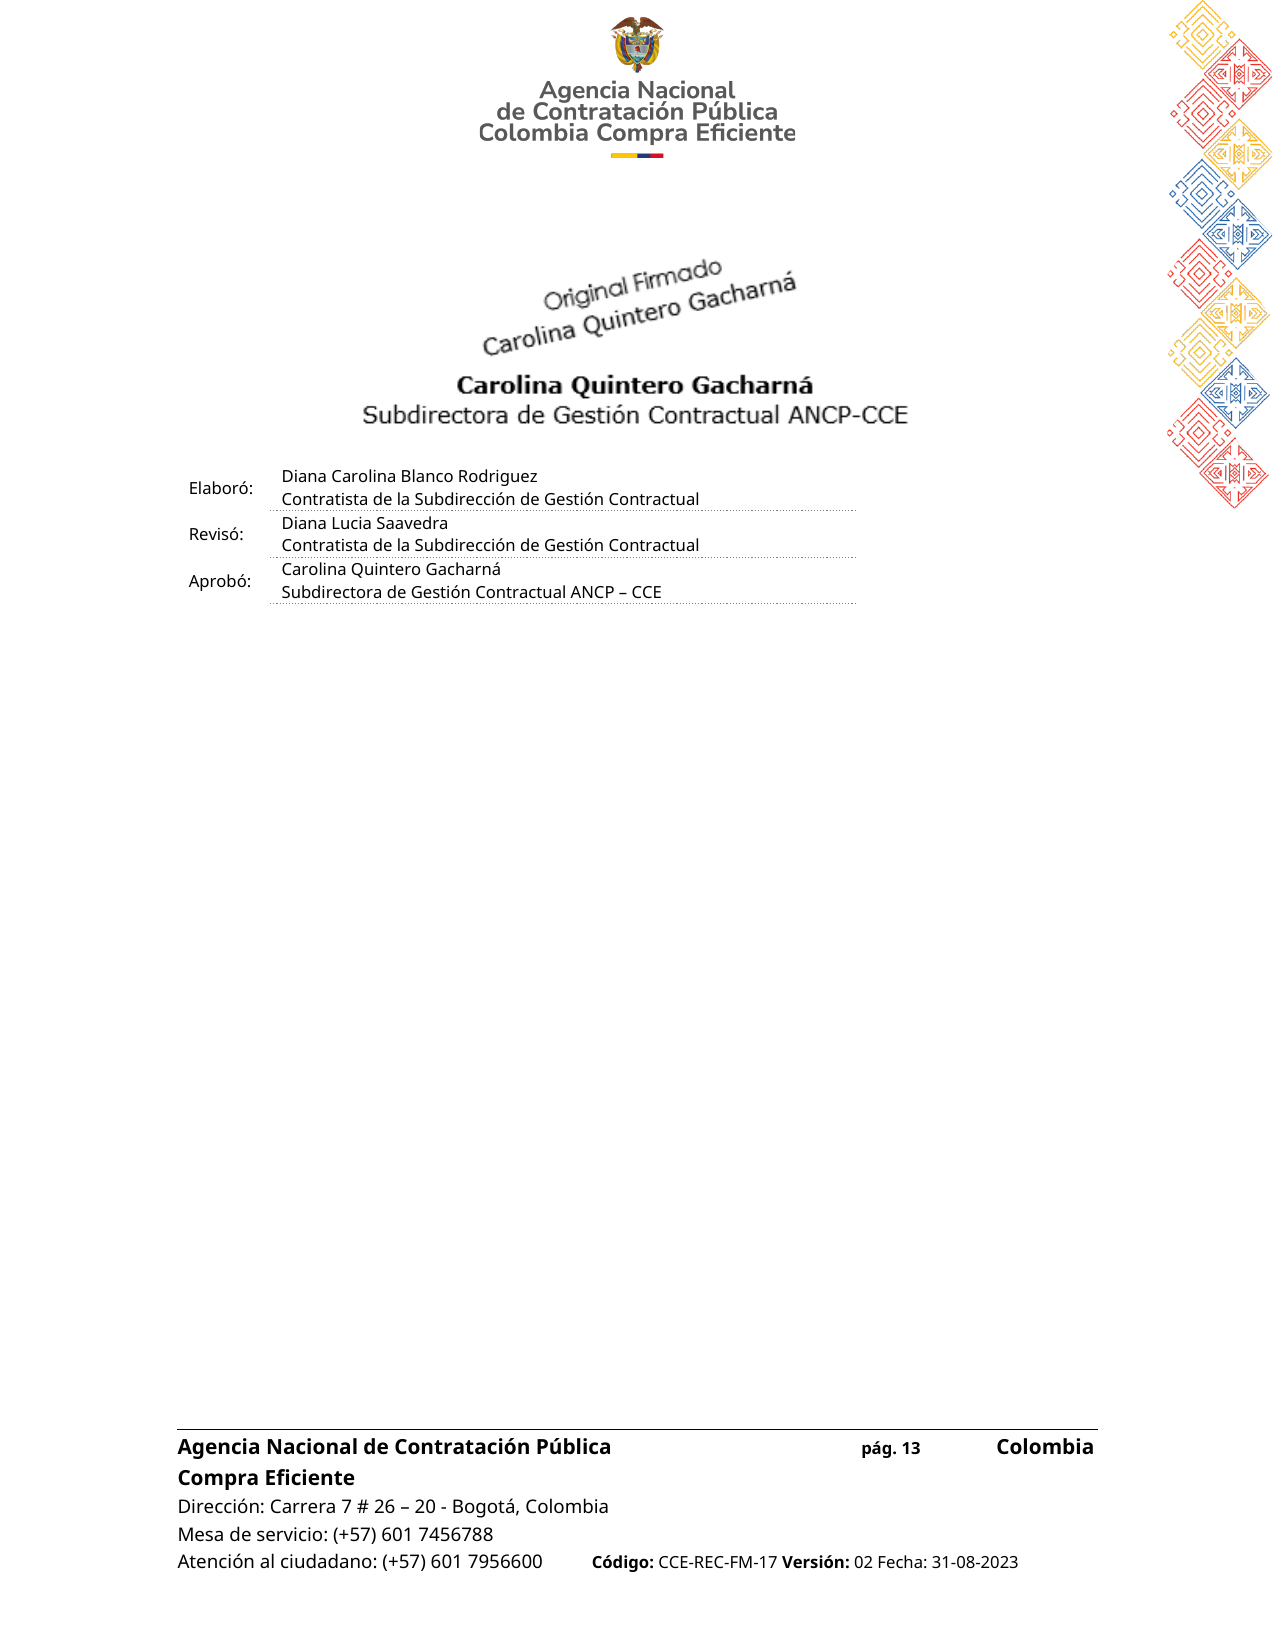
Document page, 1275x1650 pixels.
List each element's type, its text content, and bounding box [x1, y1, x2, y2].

table_header Elaboró: [177, 465, 270, 510]
picture [328, 214, 947, 444]
picture [1165, 0, 1272, 506]
picture [479, 17, 796, 158]
table_header Diana Carolina Blanco Rodriguez Contratista de la Subdirección de Gestión Contractual [270, 465, 856, 510]
table_cell Revisó: [177, 510, 270, 557]
table_cell Aprobó: [177, 557, 270, 603]
table_cell Diana Lucia Saavedra Contratista de la Subdirección de Gestión Contractual [270, 510, 856, 557]
table_cell Carolina Quintero Gacharná Subdirectora de Gestión Contractual ANCP – CCE [270, 557, 856, 603]
